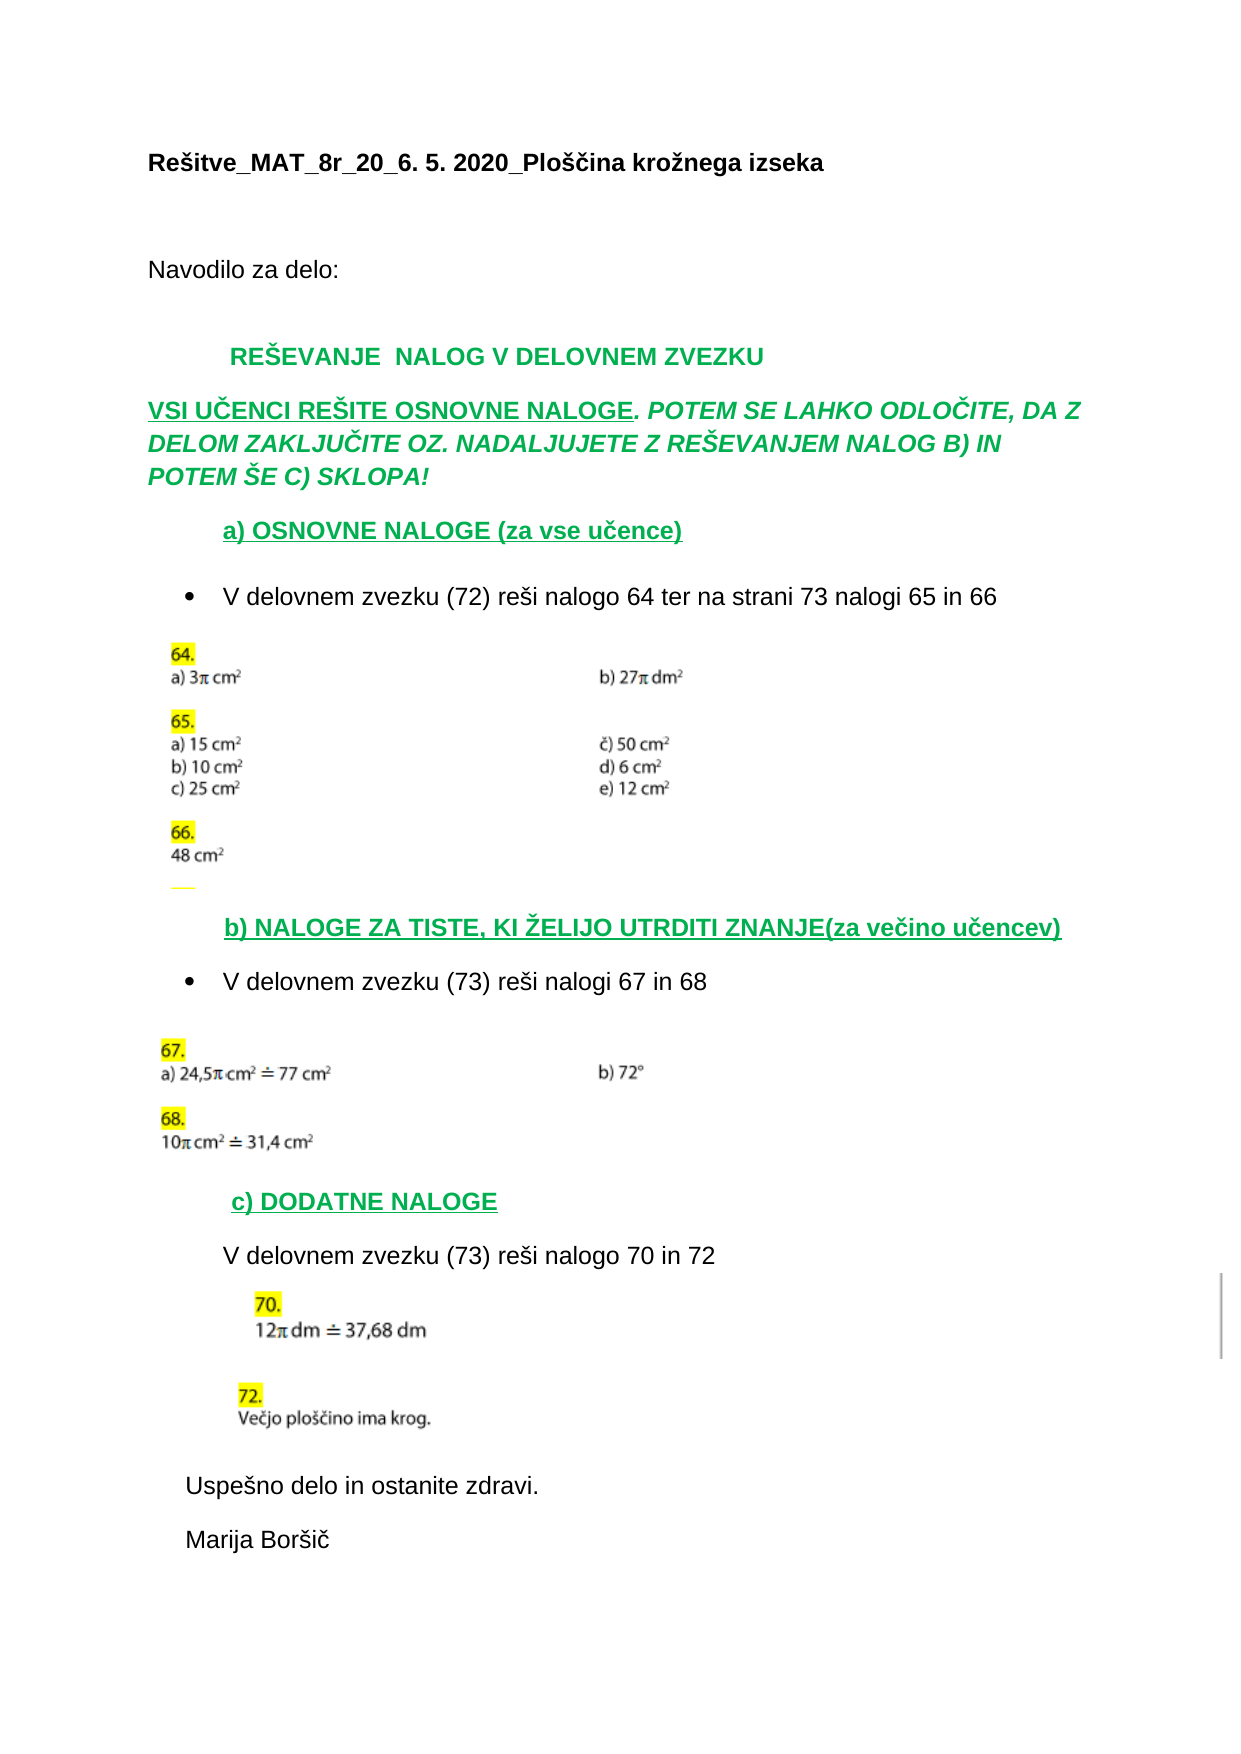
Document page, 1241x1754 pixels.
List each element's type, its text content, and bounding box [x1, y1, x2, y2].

picture [147, 1021, 996, 1163]
list V delovnem zvezku (73) reši nalogi 67 in 68 [185, 967, 1093, 996]
text c) DODATNE NALOGE [148, 1187, 1093, 1216]
list V delovnem zvezku (73) reši nalogo 70 in 72 [223, 1241, 1093, 1273]
text b) NALOGE ZA TISTE, KI ŽELIJO UTRDITI ZNANJE(za večino učencev) [148, 913, 1093, 942]
text Rešitve_MAT_8r_20_6. 5. 2020_Ploščina krožnega izseka [148, 148, 1093, 176]
list REŠEVANJE NALOG V DELOVNEM ZVEZKU [223, 342, 1093, 371]
list a) OSNOVNE NALOGE (za vse učence) [223, 516, 1093, 545]
picture [222, 1273, 1223, 1359]
picture [222, 1362, 1098, 1447]
text Navodilo za delo: [148, 255, 1093, 284]
text Uspešno delo in ostanite zdravi. [185, 1471, 1093, 1500]
text VSI UČENCI REŠITE OSNOVNE NALOGE. POTEM SE LAHKO ODLOČITE, DA Z DELOM ZAKLJUČITE OZ. NADALJUJETE Z REŠEVANJEM NALOG B) IN POTEM ŠE C) SKLOPA! [148, 396, 1093, 491]
picture [147, 636, 938, 889]
list V delovnem zvezku (72) reši nalogo 64 ter na strani 73 nalogi 65 in 66 [185, 582, 1093, 611]
text Marija Boršič [185, 1525, 1093, 1554]
